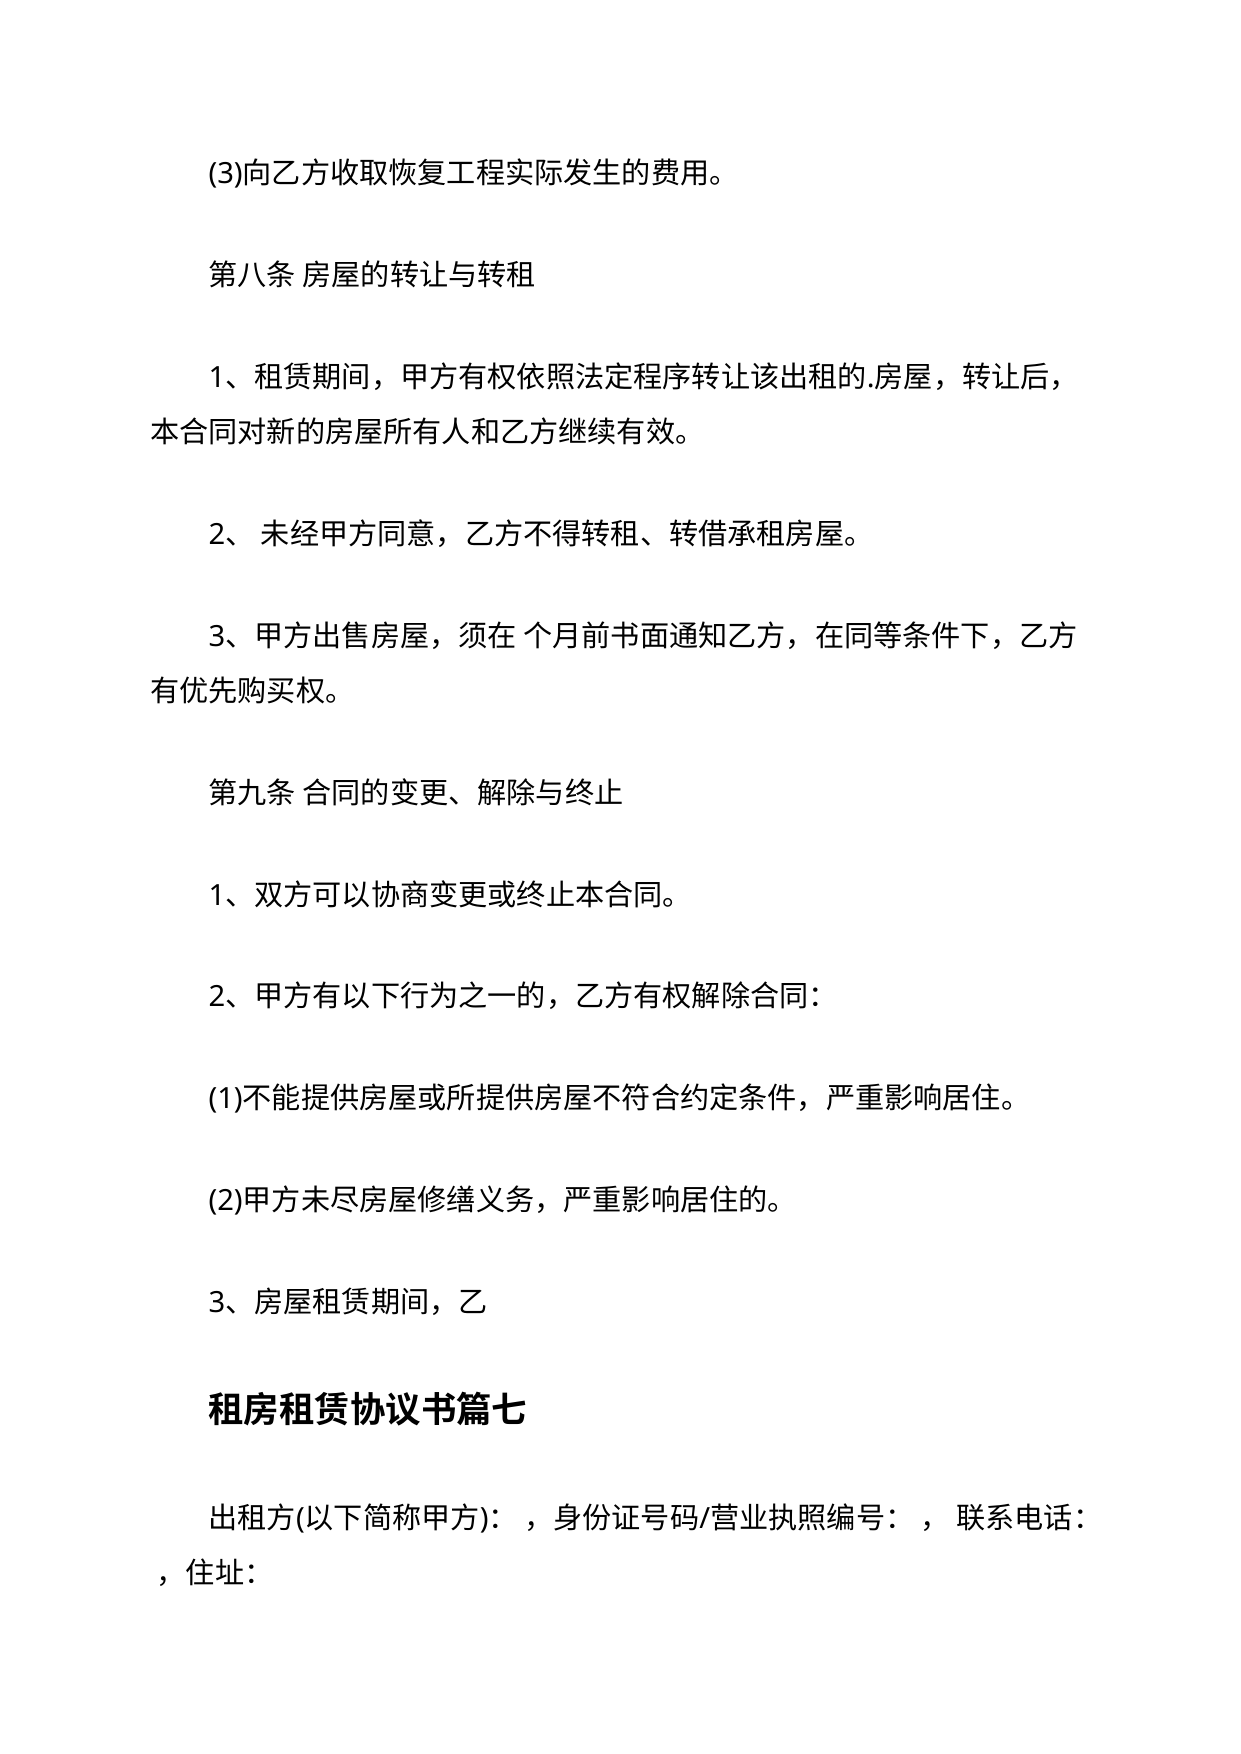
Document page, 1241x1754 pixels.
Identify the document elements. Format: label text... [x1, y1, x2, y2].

text 出租方(以下简称甲方)： ，身份证号码/营业执照编号： ， 联系电话： ，住址： [150, 1494, 1090, 1592]
text 1、租赁期间，甲方有权依照法定程序转让该出租的.房屋，转让后，本合同对新的房屋所有人和乙方继续有效。 [150, 354, 1090, 451]
text 第八条 房屋的转让与转租 [150, 252, 1090, 294]
text 2、 未经甲方同意，乙方不得转租、转借承租房屋。 [150, 511, 1090, 553]
text (1)不能提供房屋或所提供房屋不符合约定条件，严重影响居住。 [150, 1075, 1090, 1117]
text 3、房屋租赁期间，乙 [150, 1279, 1090, 1321]
text (3)向乙方收取恢复工程实际发生的费用。 [150, 150, 1090, 192]
text 3、甲方出售房屋，须在 个月前书面通知乙方，在同等条件下，乙方有优先购买权。 [150, 612, 1090, 710]
text (2)甲方未尽房屋修缮义务，严重影响居住的。 [150, 1177, 1090, 1219]
text 2、甲方有以下行为之一的，乙方有权解除合同： [150, 973, 1090, 1015]
text 1、双方可以协商变更或终止本合同。 [150, 871, 1090, 913]
text 租房租赁协议书篇七 [150, 1381, 1090, 1432]
text 第九条 合同的变更、解除与终止 [150, 769, 1090, 812]
